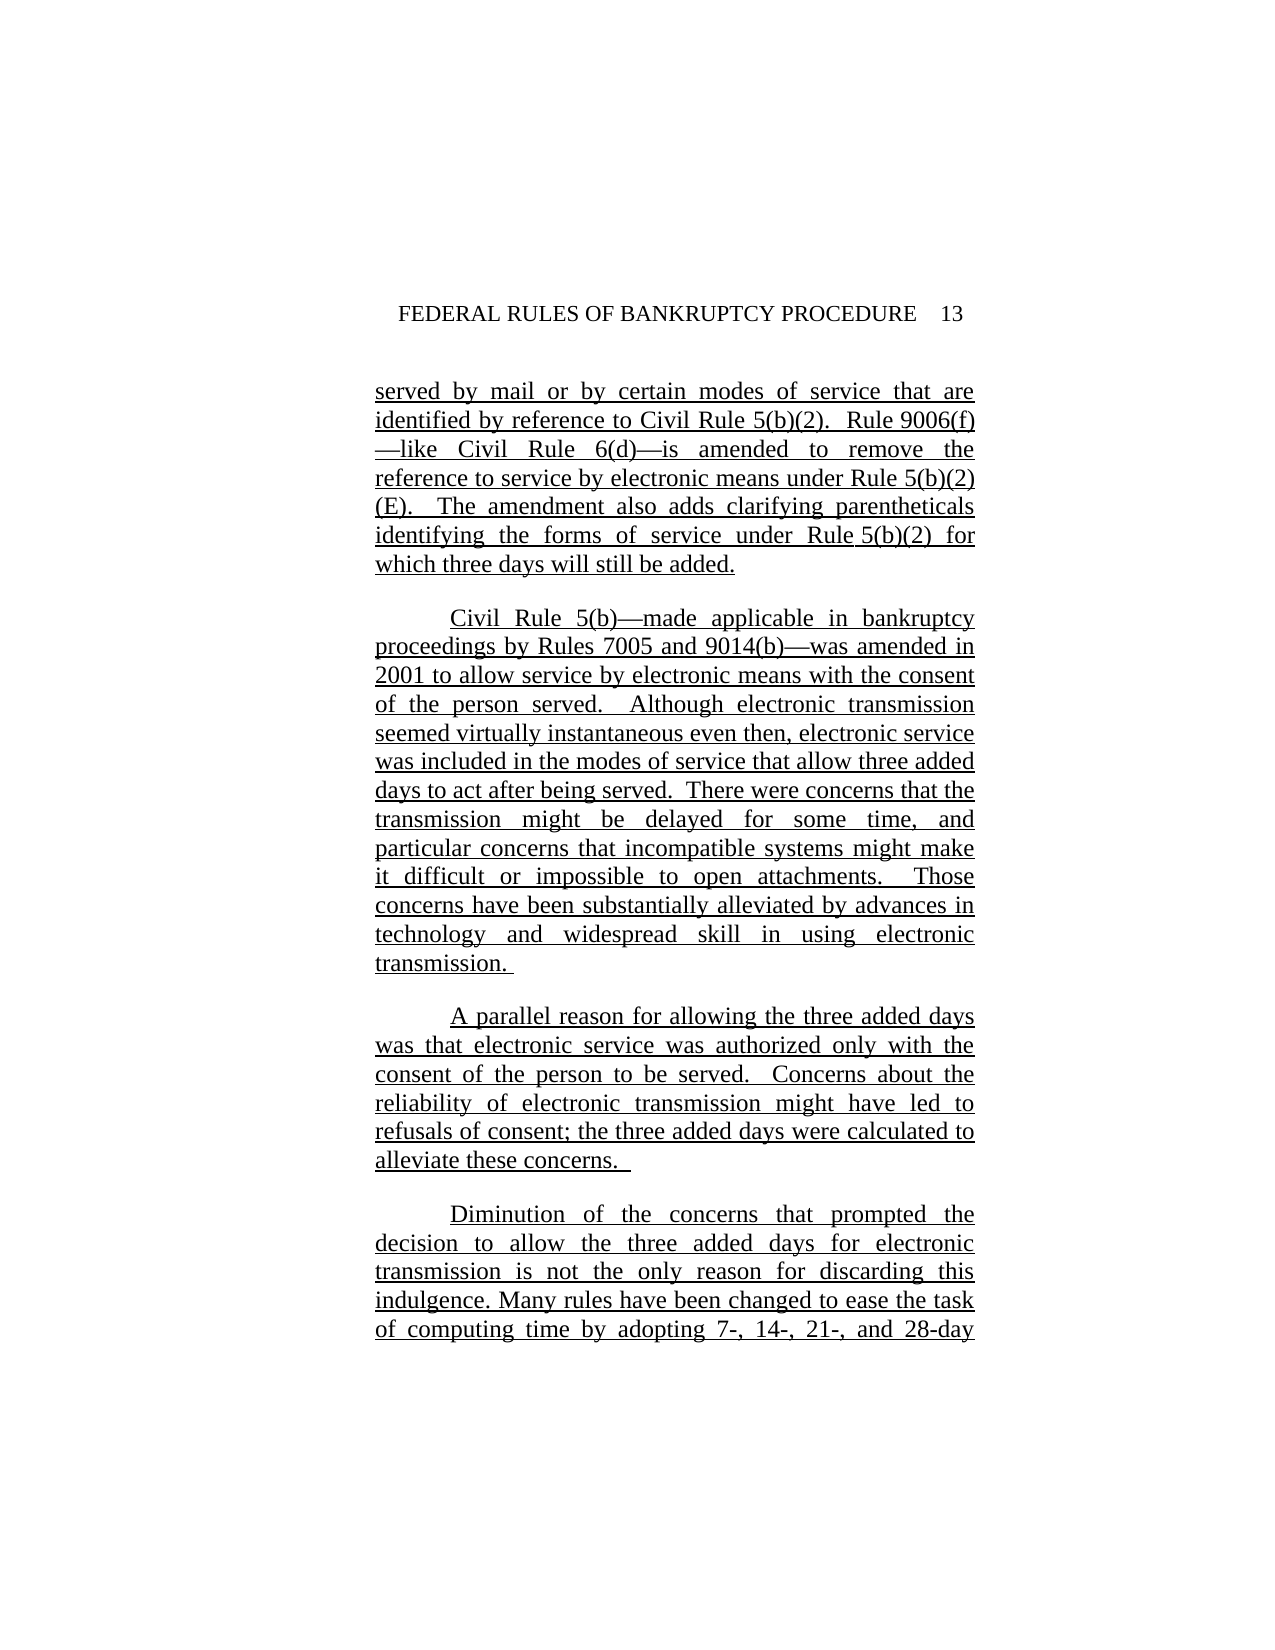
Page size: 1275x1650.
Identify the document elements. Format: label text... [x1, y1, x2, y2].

text A parallel reason for allowing the three added days was that electronic service was authorized only with the consent of the person to be served. Concerns about the reliability of electronic transmission might have led to refusals of consent; the three added days were calculated to alleviate these concerns. [375, 1001, 975, 1055]
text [375, 1312, 975, 1339]
text A parallel reason for allowing the three added days was that electronic service was authorized only with the consent of the person to be served. Concerns about the reliability of electronic transmission might have led to refusals of consent; the three added days were calculated to alleviate these concerns. [375, 1143, 975, 1174]
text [375, 376, 975, 401]
